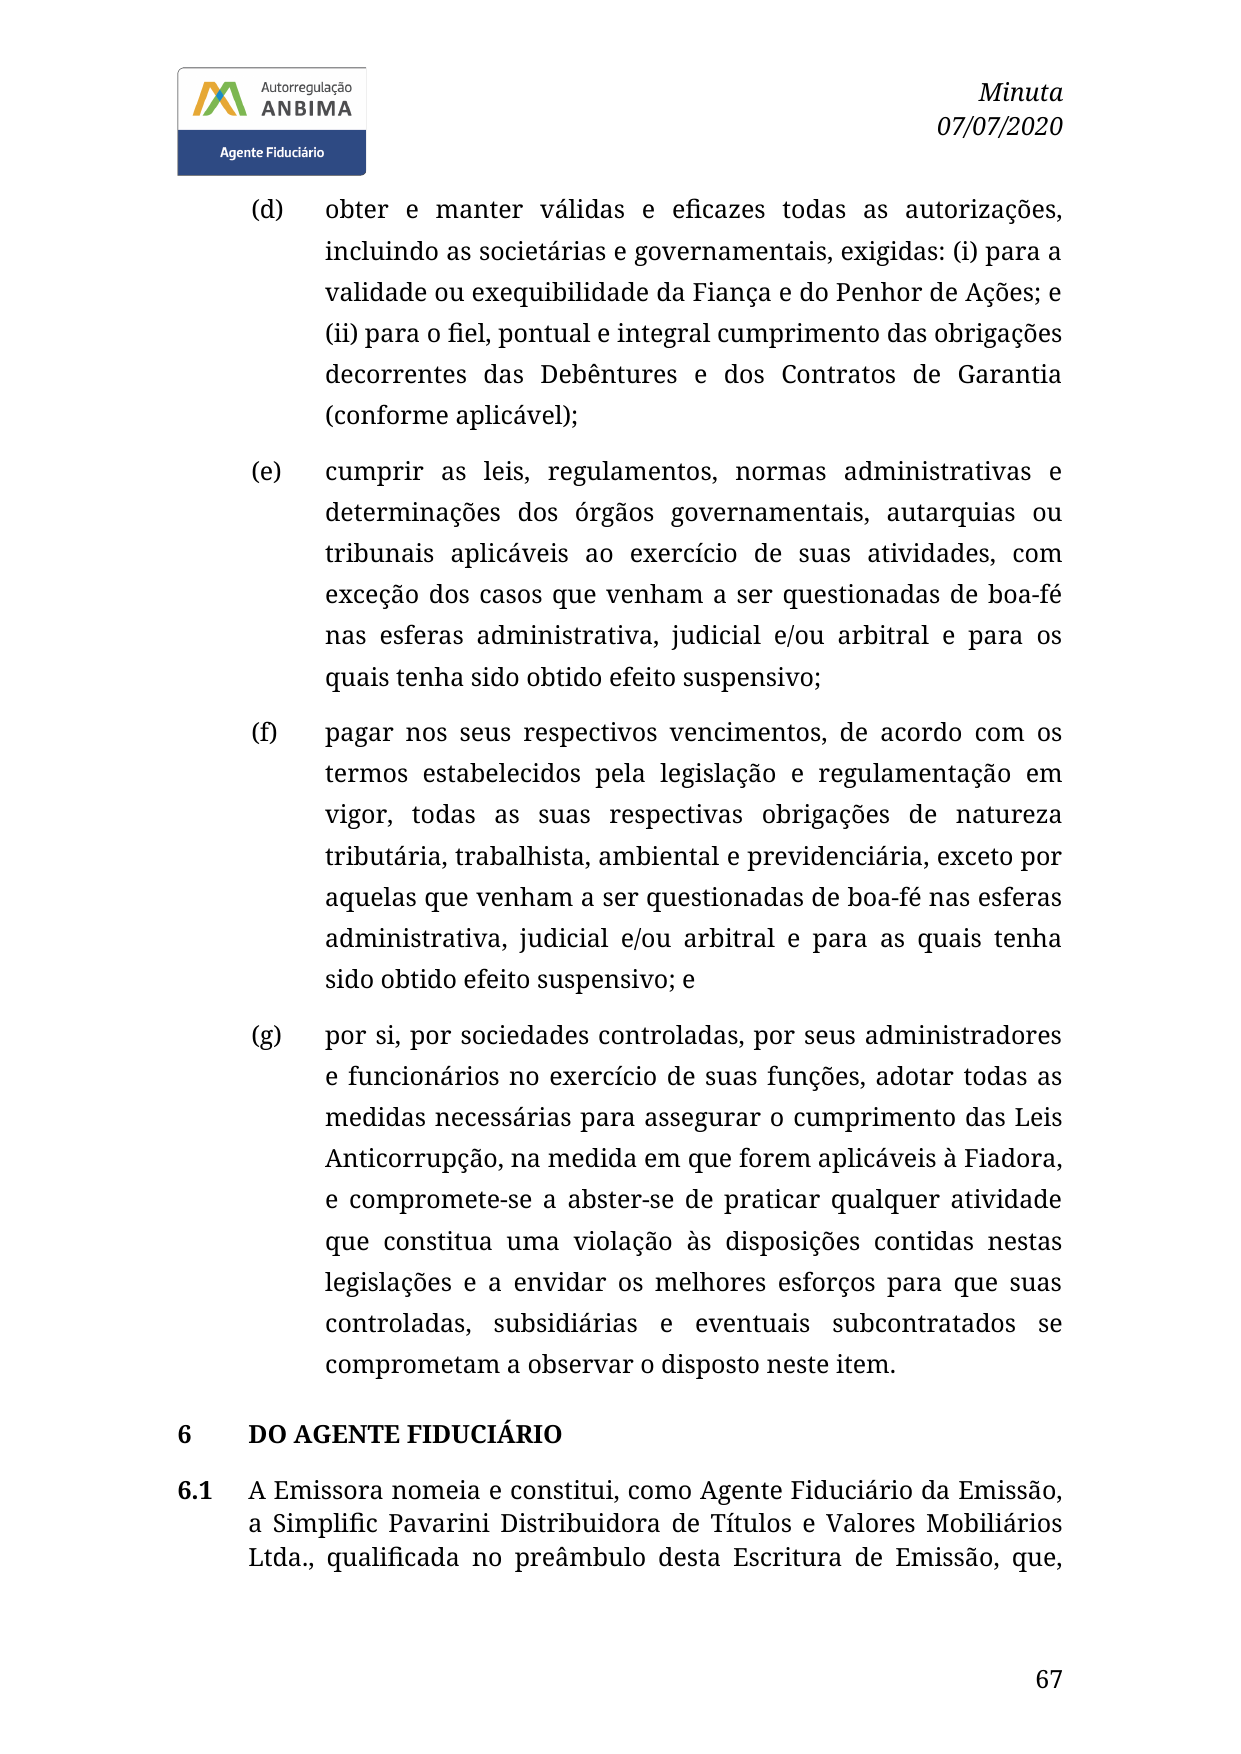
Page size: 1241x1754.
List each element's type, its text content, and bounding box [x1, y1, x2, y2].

text obter e manter válidas e eficazes todas as autorizações, incluindo as societárias e governamentais, exigidas: (i) para a validade ou exequibilidade da Fiança e do Penhor de Ações; e (ii) para o fiel, pontual e integral cumprimento das obrigações decorrentes das Debêntures e dos Contratos de Garantia (conforme aplicável); [251, 192, 1063, 432]
picture [177, 67, 367, 176]
list DO AGENTE FIDUCIÁRIO [177, 1417, 1063, 1451]
text por si, por sociedades controladas, por seus administradores e funcionários no exercício de suas funções, adotar todas as medidas necessárias para assegurar o cumprimento das Leis Anticorrupção, na medida em que forem aplicáveis à Fiadora, e compromete-se a abster-se de praticar qualquer atividade que constitua uma violação às disposições contidas nestas legislações e a envidar os melhores esforços para que suas controladas, subsidiárias e eventuais subcontratados se comprometam a observar o disposto neste item. [251, 1017, 1063, 1381]
text cumprir as leis, regulamentos, normas administrativas e determinações dos órgãos governamentais, autarquias ou tribunais aplicáveis ao exercício de suas atividades, com exceção dos casos que venham a ser questionadas de boa-fé nas esferas administrativa, judicial e/ou arbitral e para os quais tenha sido obtido efeito suspensivo; [251, 453, 1063, 693]
text pagar nos seus respectivos vencimentos, de acordo com os termos estabelecidos pela legislação e regulamentação em vigor, todas as suas respectivas obrigações de natureza tributária, trabalhista, ambiental e previdenciária, exceto por aquelas que venham a ser questionadas de boa-fé nas esferas administrativa, judicial e/ou arbitral e para as quais tenha sido obtido efeito suspensivo; e [251, 715, 1063, 996]
